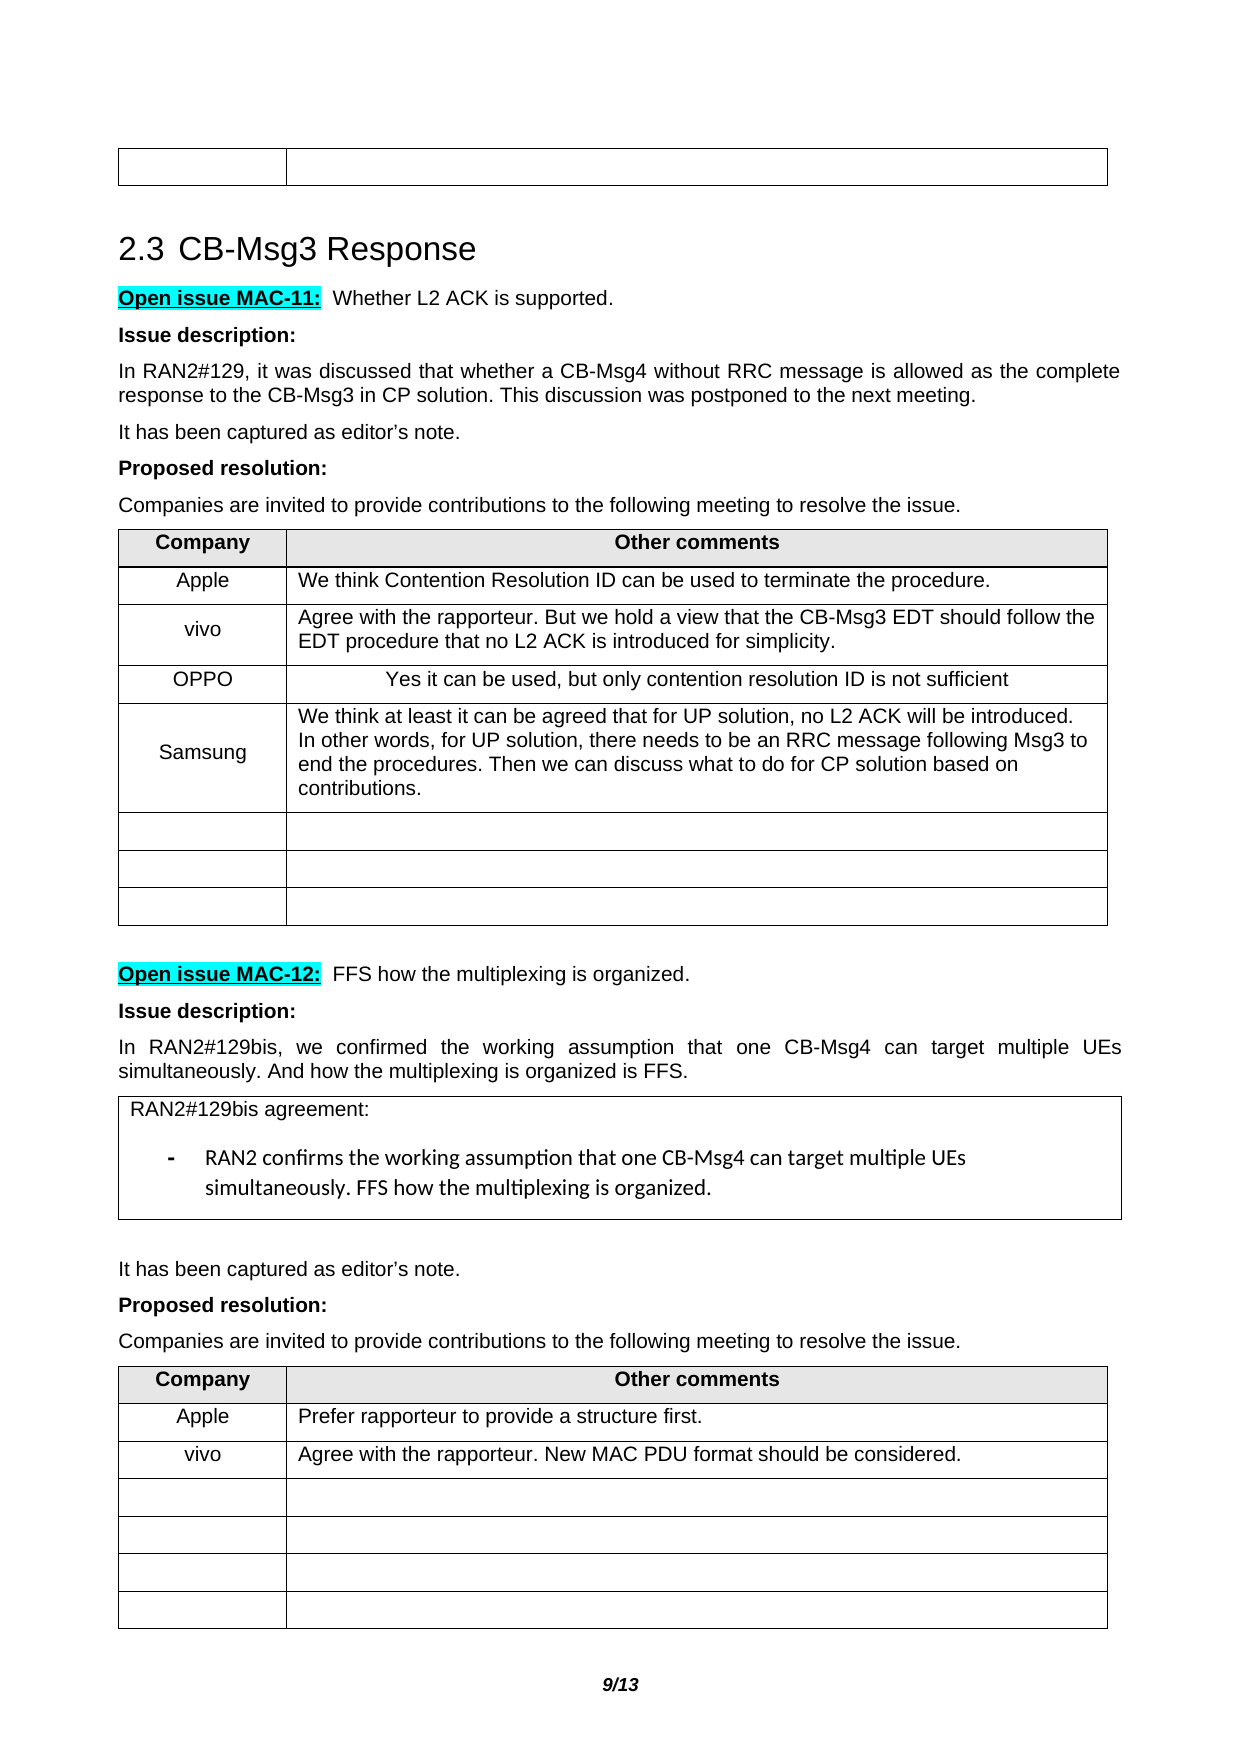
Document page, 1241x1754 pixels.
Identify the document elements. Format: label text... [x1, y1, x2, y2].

table_cell [119, 1517, 286, 1553]
table_cell [119, 1592, 286, 1628]
text In RAN2#129bis, we confirmed the working assumption that one CB-Msg4 can target multiple UEs simultaneously. And how the multiplexing is organized is FFS. [118, 1035, 1122, 1083]
text Proposed resolution: [118, 1293, 1122, 1317]
text Open issue MAC-11: Whether L2 ACK is supported. [321, 286, 1122, 310]
text Open issue MAC-12: FFS how the multiplexing is organized. [321, 962, 1122, 986]
table_cell Apple [119, 568, 286, 604]
table_cell vivo [119, 605, 286, 665]
text In RAN2#129, it was discussed that whether a CB-Msg4 without RRC message is allowed as the complete response to the CB-Msg3 in CP solution. This discussion was postponed to the next meeting. [118, 359, 1122, 407]
text Companies are invited to provide contributions to the following meeting to resolve the issue. [118, 492, 1122, 516]
table_cell Prefer rapporteur to provide a structure first. [287, 1404, 1107, 1441]
table_cell [119, 149, 286, 185]
table_header Company [119, 530, 286, 566]
table_cell Apple [119, 1404, 286, 1441]
table_header RAN2#129bis agreement: RAN2 confirms the working assumption that one CB-Msg4 can target multiple UEs simultaneously. FFS how the multiplexing is organized. [119, 1097, 1121, 1219]
table_cell [287, 851, 1107, 887]
table_cell OPPO [119, 666, 286, 703]
table_cell [287, 888, 1107, 925]
table_cell Yes it can be used, but only contention resolution ID is not sufficient [287, 666, 1107, 703]
text It has been captured as editor’s note. [118, 419, 1122, 443]
table_header Other comments [287, 1367, 1107, 1403]
table_cell [287, 1592, 1107, 1628]
table_cell [119, 888, 286, 925]
table_cell [119, 1554, 286, 1591]
table_cell We think Contention Resolution ID can be used to terminate the procedure. [287, 568, 1107, 604]
table_cell [119, 813, 286, 850]
table_cell Agree with the rapporteur. But we hold a view that the CB-Msg3 EDT should follow the EDT procedure that no L2 ACK is introduced for simplicity. [287, 605, 1107, 665]
table_cell [287, 1517, 1107, 1553]
table_cell [287, 1554, 1107, 1591]
table_cell [287, 813, 1107, 850]
table_cell [119, 1479, 286, 1516]
text It has been captured as editor’s note. [118, 1256, 1122, 1280]
text Companies are invited to provide contributions to the following meeting to resolve the issue. [118, 1329, 1122, 1353]
table_cell Agree with the rapporteur. New MAC PDU format should be considered. [287, 1442, 1107, 1478]
text Proposed resolution: [118, 456, 1122, 480]
table_cell Samsung [119, 704, 286, 812]
table_header Company [119, 1367, 286, 1403]
table_cell vivo [119, 1442, 286, 1478]
table_cell We think at least it can be agreed that for UP solution, no L2 ACK will be introduced. In other words, for UP solution, there needs to be an RRC message following Msg3 to end the procedures. Then we can discuss what to do for CP solution based on contributions. [287, 704, 1107, 812]
text Issue description: [118, 999, 1122, 1023]
text Issue description: [118, 323, 1122, 347]
table_header Other comments [287, 530, 1107, 566]
subtitle CB-Msg3 Response [118, 229, 1122, 267]
table_cell [287, 1479, 1107, 1516]
table_cell [287, 149, 1107, 185]
table_cell [119, 851, 286, 887]
